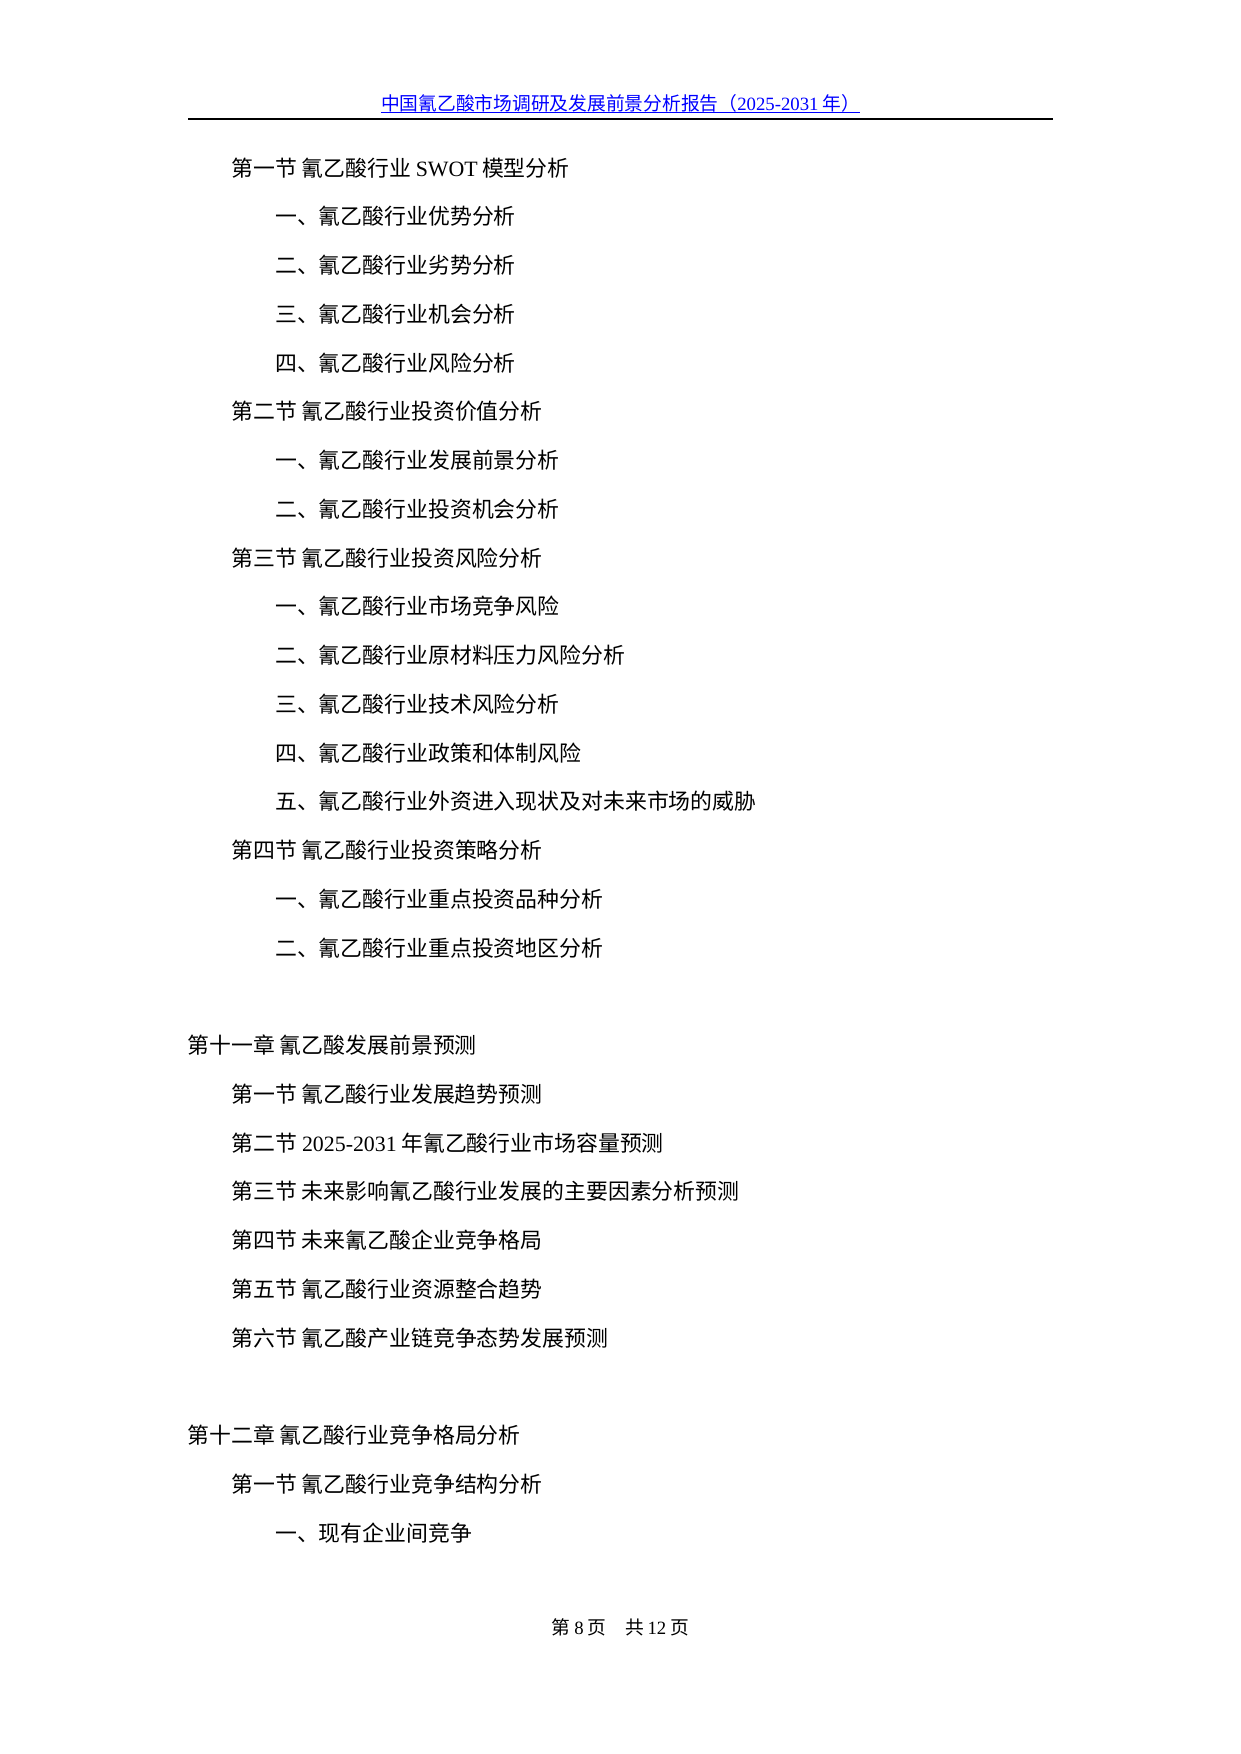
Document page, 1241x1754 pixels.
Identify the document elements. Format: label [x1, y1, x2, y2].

text [187, 150, 1053, 1548]
